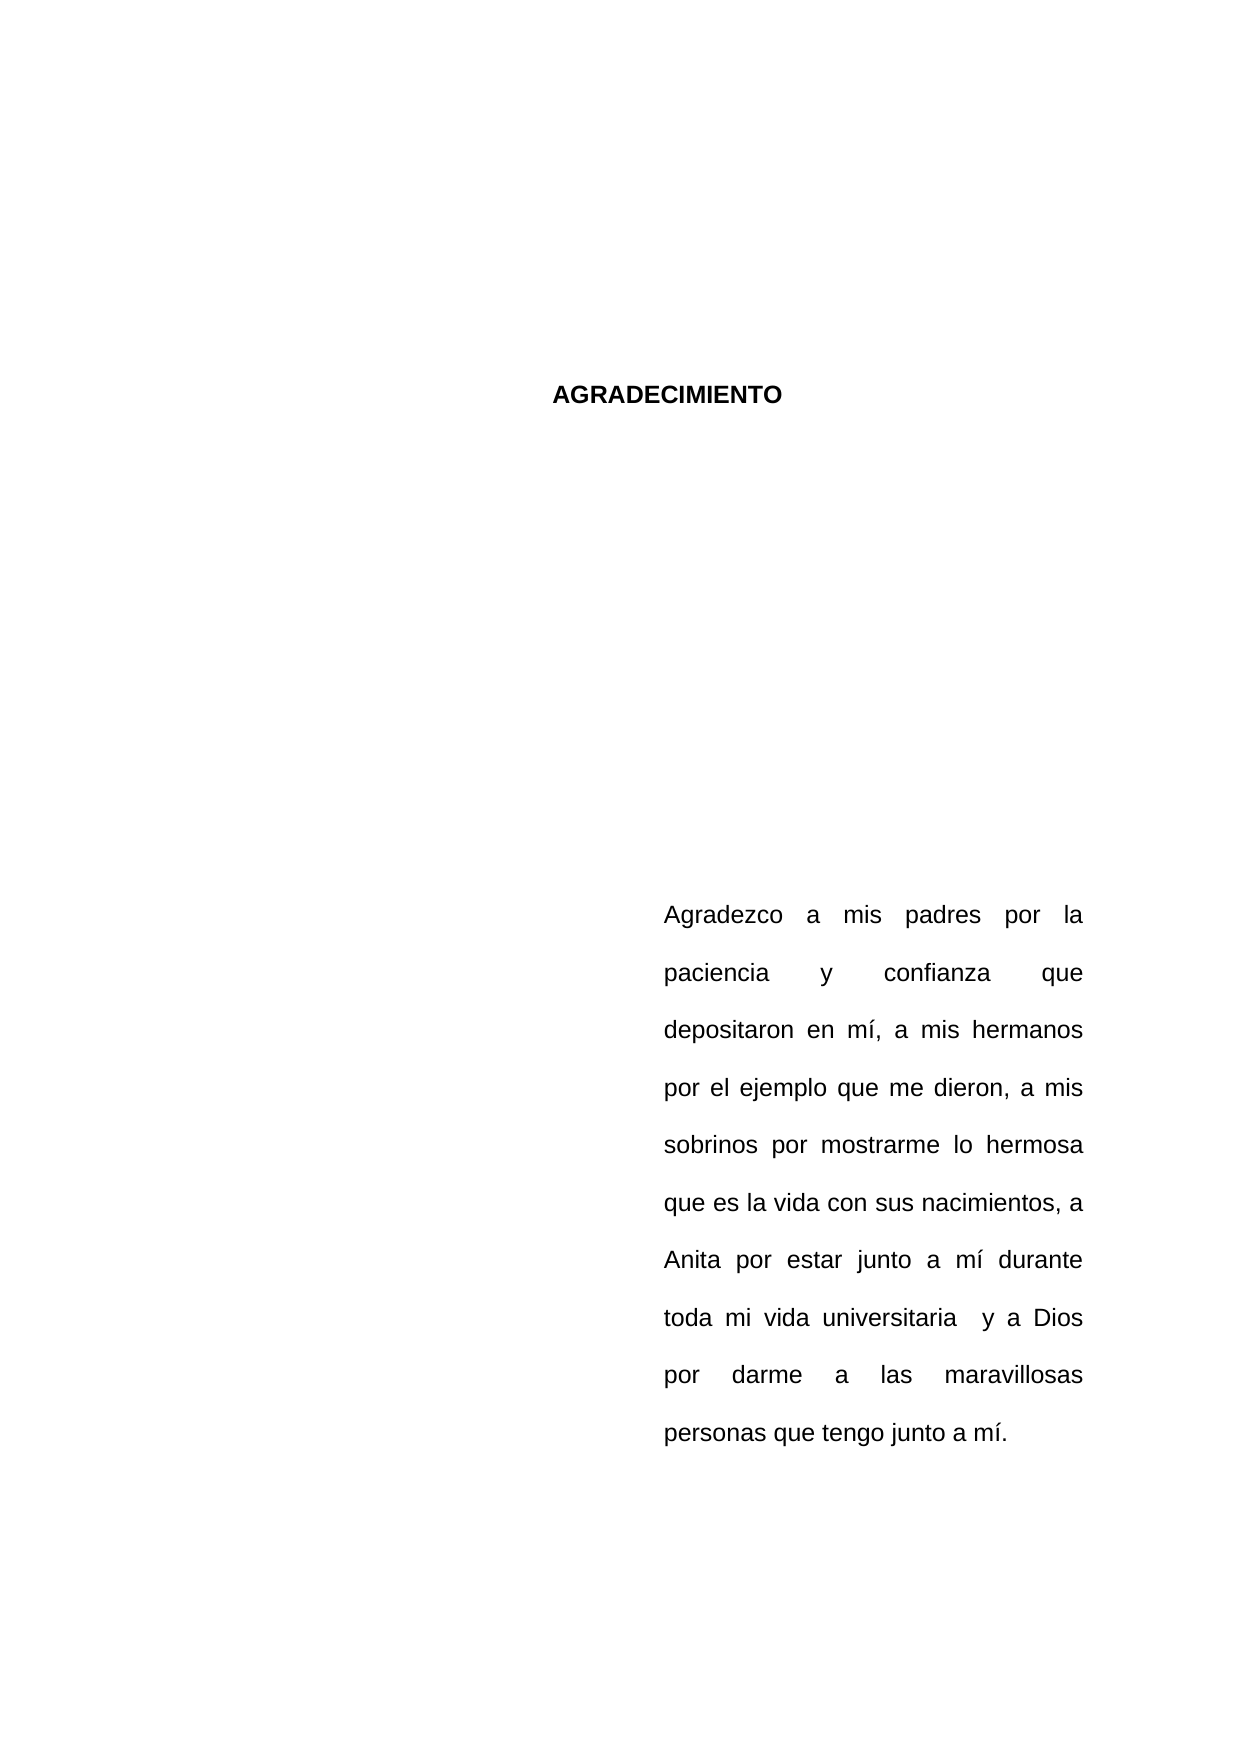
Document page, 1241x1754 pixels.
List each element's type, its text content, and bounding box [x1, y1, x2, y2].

text AGRADECIMIENTO [236, 380, 1098, 409]
